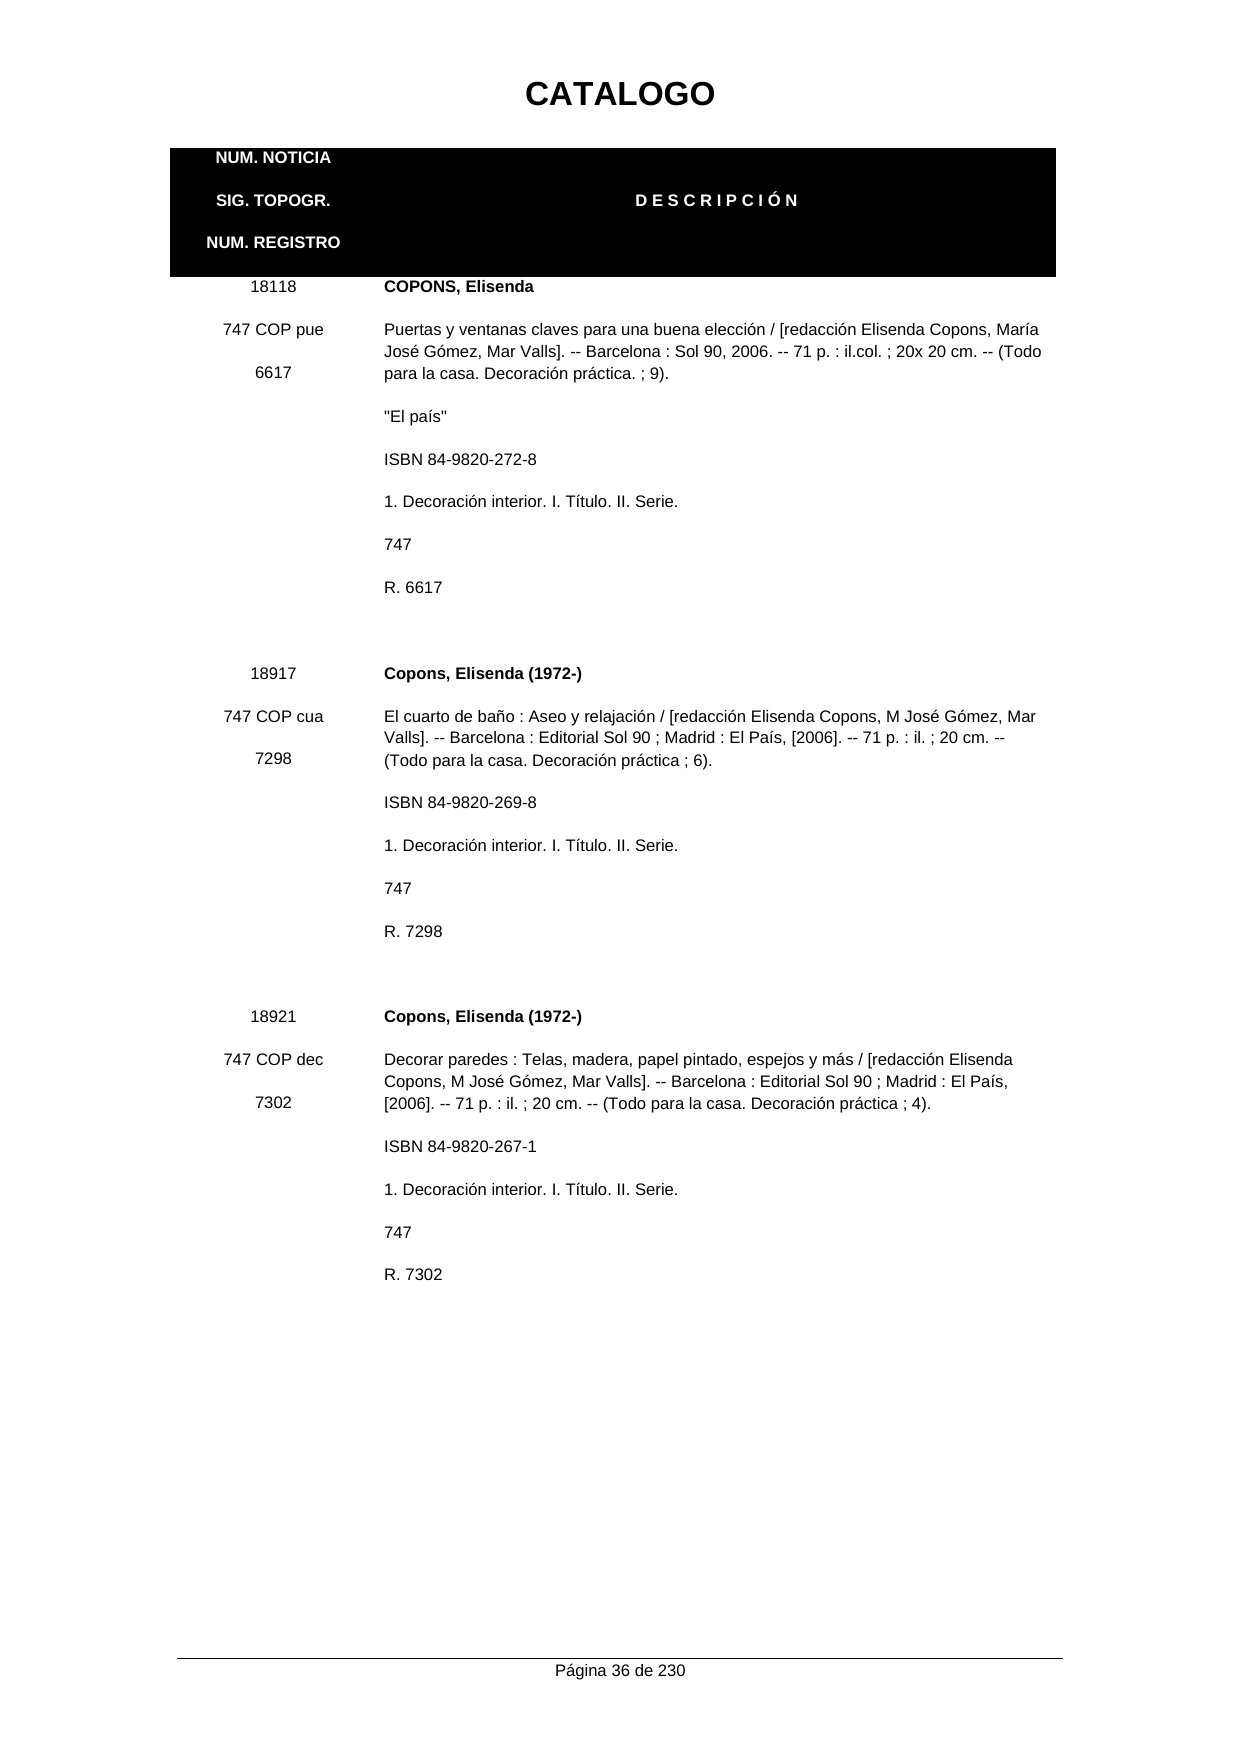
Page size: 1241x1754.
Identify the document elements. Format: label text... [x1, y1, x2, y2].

table_cell Copons, Elisenda (1972-) El cuarto de baño : Aseo y relajación / [redacción Elisenda Copons, M José Gómez, Mar Valls]. -- Barcelona : Editorial Sol 90 ; Madrid : El País, [2006]. -- 71 p. : il. ; 20 cm. -- (Todo para la casa. Decoración práctica ; 6). ISBN 84-9820-269-8 1. Decoración interior. I. Título. II. Serie. 747 R. 7298 [377, 664, 1056, 1007]
table_header NUM. NOTICIA SIG. TOPOGR. NUM. REGISTRO [170, 148, 377, 277]
table_cell 18921 747 COP dec 7302 [170, 1007, 377, 1351]
table_cell 18917 747 COP cua 7298 [170, 664, 377, 1007]
table_cell COPONS, Elisenda Puertas y ventanas claves para una buena elección / [redacción Elisenda Copons, María José Gómez, Mar Valls]. -- Barcelona : Sol 90, 2006. -- 71 p. : il.col. ; 20x 20 cm. -- (Todo para la casa. Decoración práctica. ; 9). "El país" ISBN 84-9820-272-8 1. Decoración interior. I. Título. II. Serie. 747 R. 6617 [377, 277, 1056, 663]
table_cell 18118 747 COP pue 6617 [170, 277, 377, 663]
table_cell Copons, Elisenda (1972-) Decorar paredes : Telas, madera, papel pintado, espejos y más / [redacción Elisenda Copons, M José Gómez, Mar Valls]. -- Barcelona : Editorial Sol 90 ; Madrid : El País, [2006]. -- 71 p. : il. ; 20 cm. -- (Todo para la casa. Decoración práctica ; 4). ISBN 84-9820-267-1 1. Decoración interior. I. Título. II. Serie. 747 R. 7302 [377, 1007, 1056, 1351]
table_header D E S C R I P C I Ó N [377, 148, 1056, 277]
